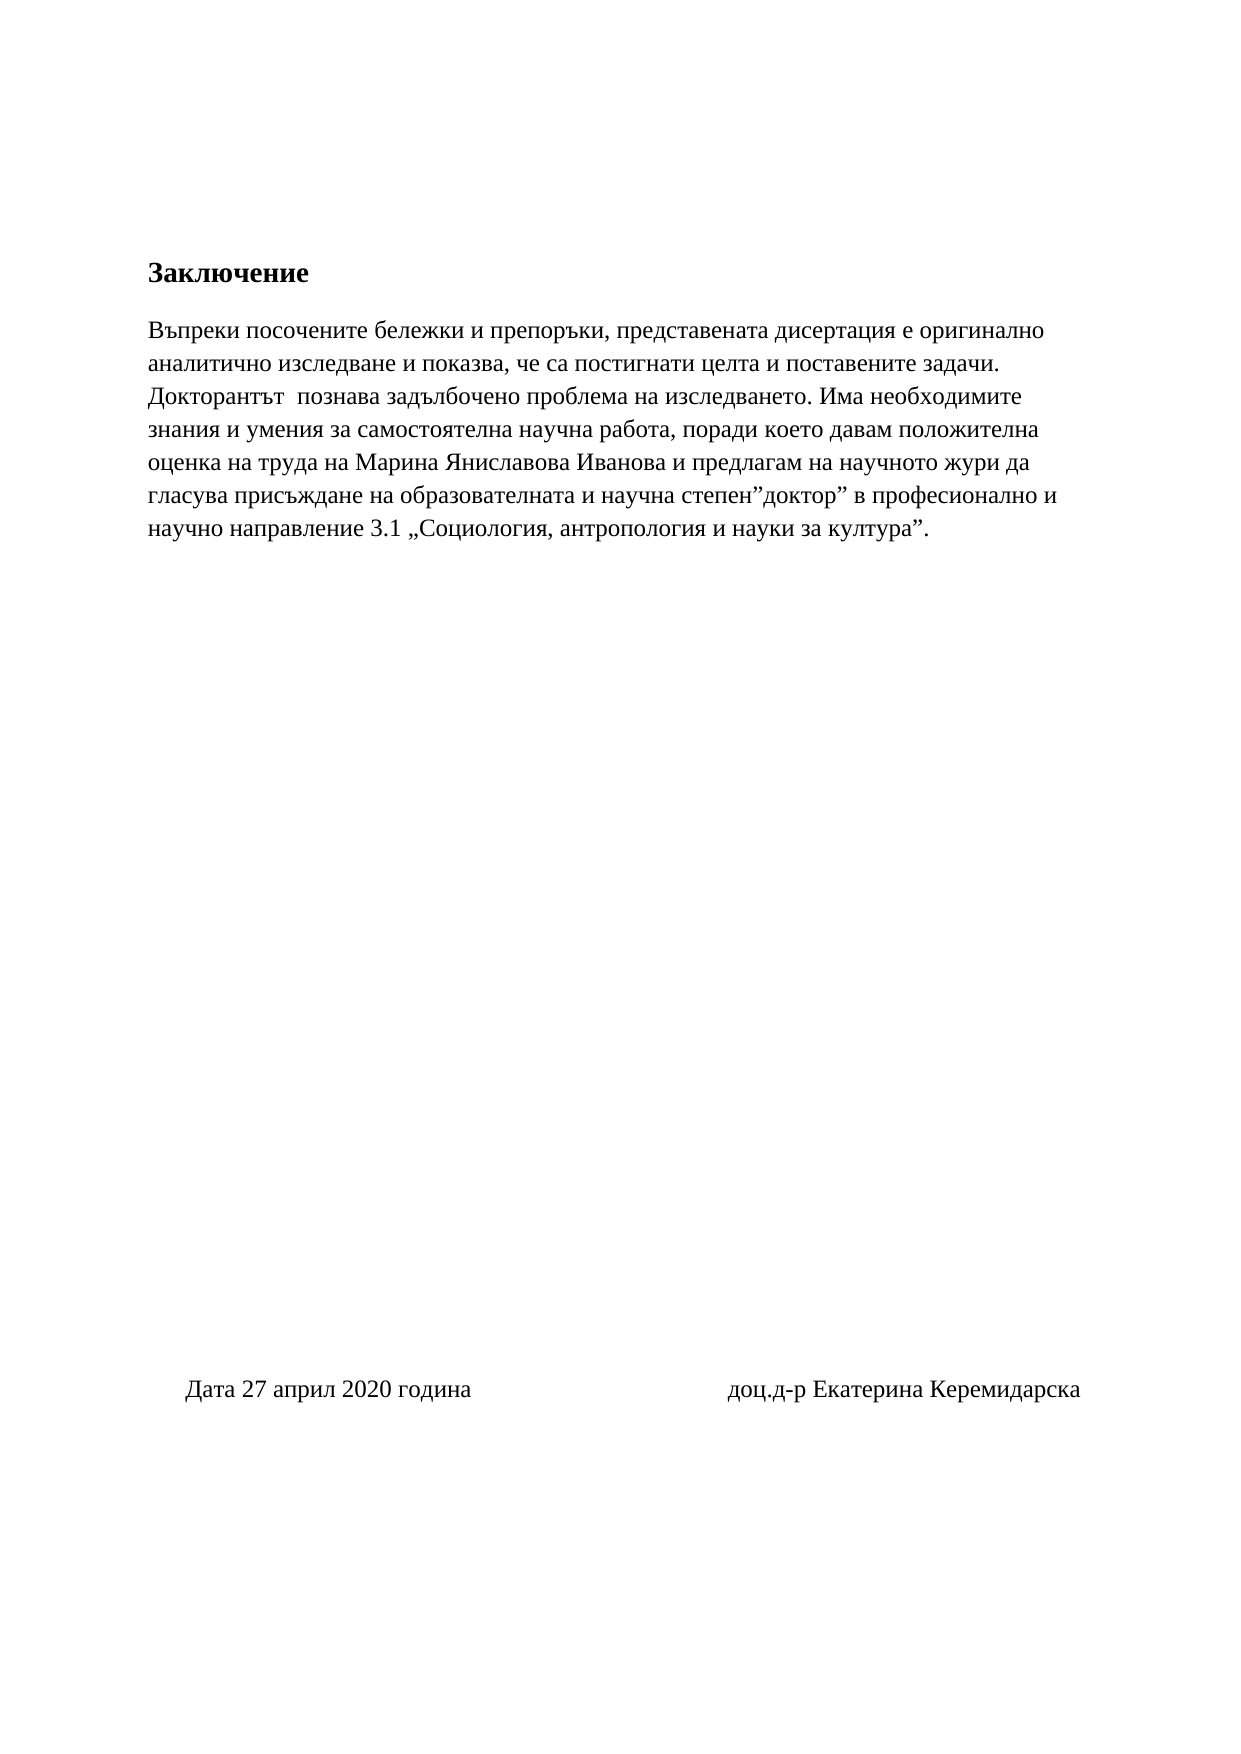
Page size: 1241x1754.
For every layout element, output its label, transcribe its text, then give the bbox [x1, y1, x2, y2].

text Заключение [148, 255, 1093, 289]
text Дата 27 април 2020 година доц.д-р Екатерина Керемидарска [185, 1374, 1093, 1403]
text Въпреки посочените бележки и препоръки, представената дисертация е оригинално аналитично изследване и показва, че са постигнати целта и поставените задачи. Докторантът познава задълбочено проблема на изследването. Има необходимите знания и умения за самостоятелна научна работа, поради което давам положителна оценка на труда на Марина Яниславова Иванова и предлагам на научното жури да гласува присъждане на образователната и научна степен”доктор” в професионално и научно направление 3.1 „Социология, антропология и науки за култура”. [148, 315, 1093, 542]
